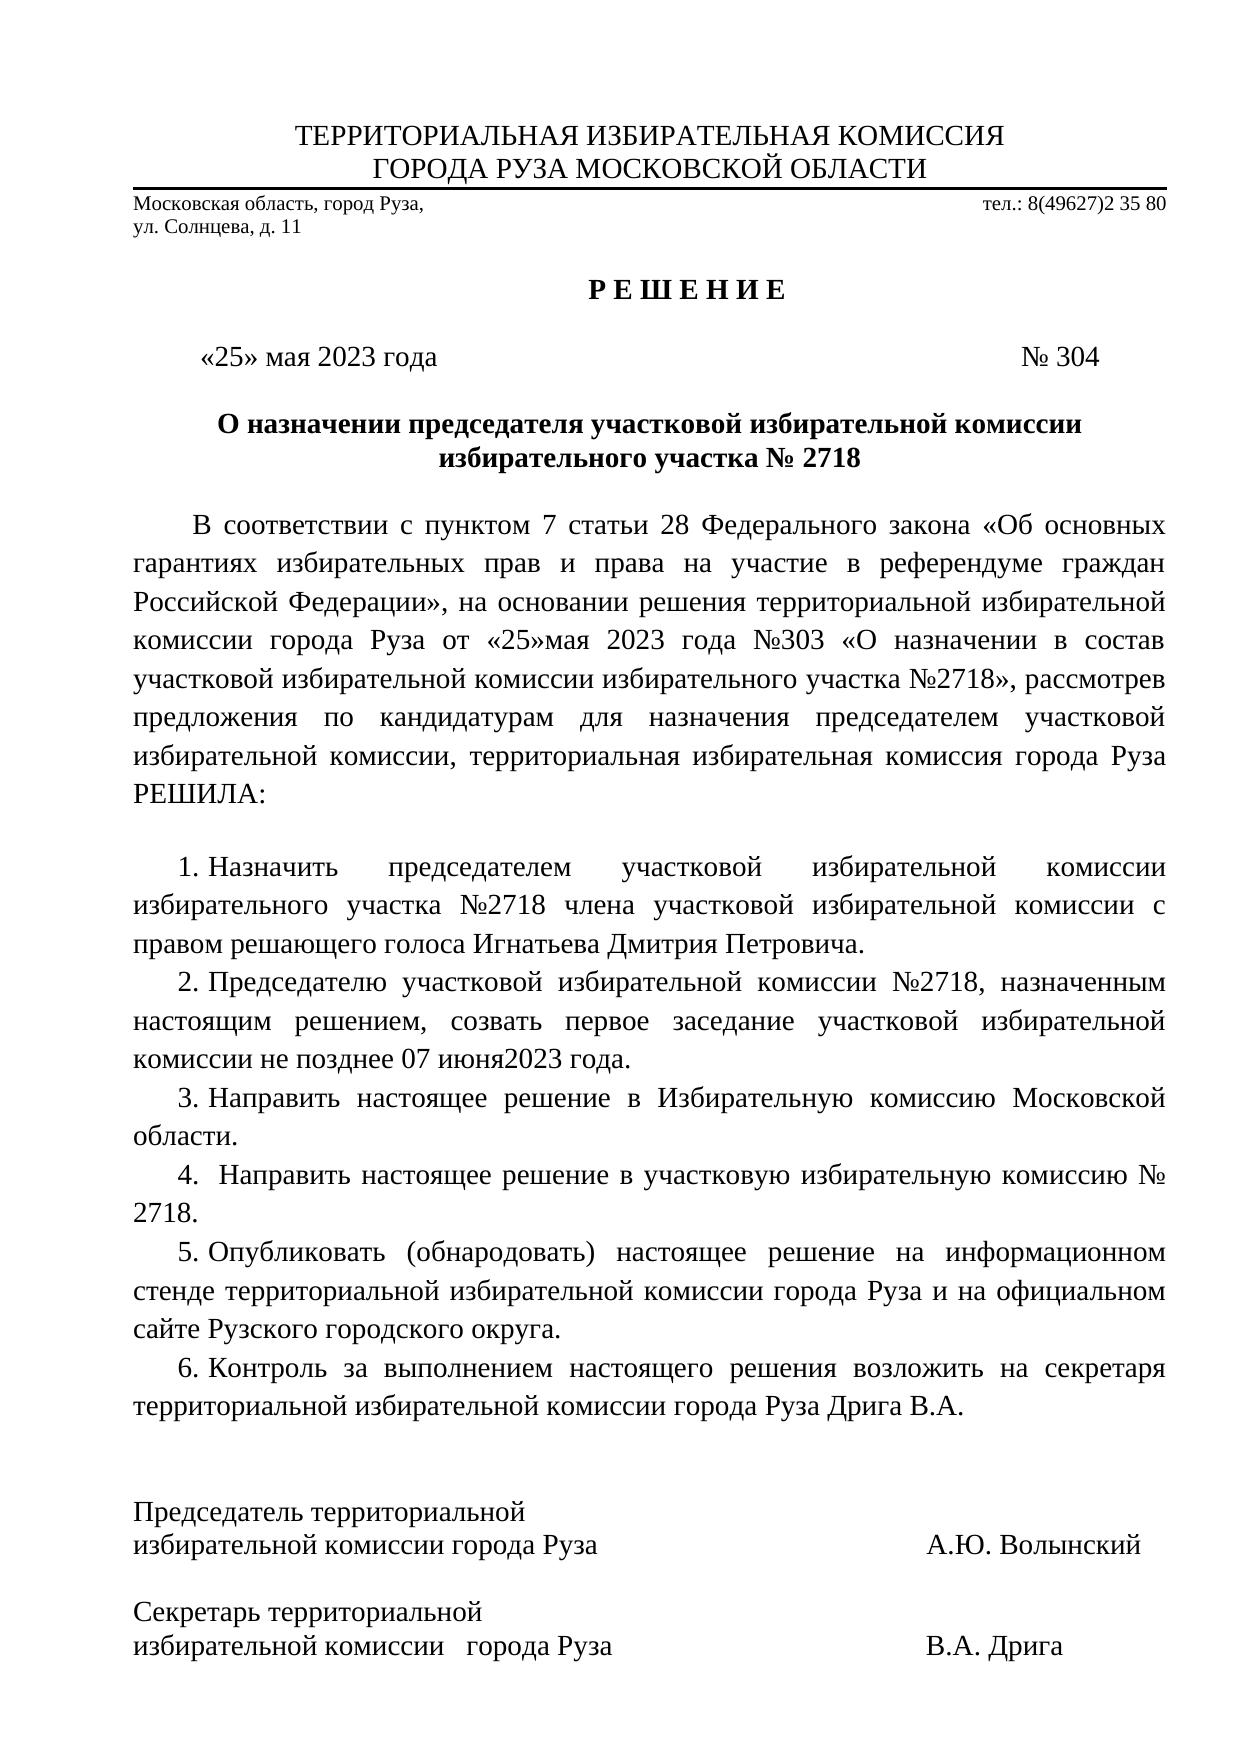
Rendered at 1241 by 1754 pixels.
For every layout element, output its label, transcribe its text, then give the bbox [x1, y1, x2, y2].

list Контроль за выполнением настоящего решения возложить на секретаря территориальной избирательной комиссии города Руза Дрига В.А. [133, 1350, 1167, 1422]
text избирательной комиссии города Руза В.А. Дрига [133, 1628, 1167, 1662]
text ГОРОДА РУЗА МОСКОВСКОЙ ОБЛАСТИ [133, 152, 1167, 187]
text ТЕРРИТОРИАЛЬНАЯ ИЗБИРАТЕЛЬНАЯ КОМИССИЯ [133, 118, 1167, 152]
list Председателю участковой избирательной комиссии №2718, назначенным настоящим решением, созвать первое заседание участковой избирательной комиссии не позднее 07 июня2023 года. [133, 964, 1167, 1075]
text «25» мая 2023 года № 304 [133, 306, 1167, 373]
text ул. Солнцева, д. 11 [133, 214, 1167, 238]
list Опубликовать (обнародовать) настоящее решение на информационном стенде территориальной избирательной комиссии города Руза и на официальном сайте Рузского городского округа. [133, 1234, 1167, 1345]
text избирательного участка № 2718 [133, 440, 1167, 473]
text Московская область, город Руза, тел.: 8(49627)2 35 80 [133, 190, 1167, 214]
text Председатель территориальной [133, 1494, 1167, 1527]
list Направить настоящее решение в Избирательную комиссию Московской области. [133, 1080, 1167, 1152]
text Р Е Ш Е Н И Е [133, 272, 1167, 306]
text О назначении председателя участковой избирательной комиссии [133, 406, 1167, 440]
text В соответствии с пунктом 7 статьи 28 Федерального закона «Об основных гарантиях избирательных прав и права на участие в референдуме граждан Российской Федерации», на основании решения территориальной избирательной комиссии города Руза от «25»мая 2023 года №303 «О назначении в состав участковой избирательной комиссии избирательного участка №2718», рассмотрев предложения по кандидатурам для назначения председателем участковой избирательной комиссии, территориальная избирательная комиссия города Руза РЕШИЛА: [133, 507, 1167, 810]
list Направить настоящее решение в участковую избирательную комиссию № 2718. [133, 1157, 1167, 1229]
list Назначить председателем участковой избирательной комиссии избирательного участка №2718 члена участковой избирательной комиссии с правом решающего голоса Игнатьева Дмитрия Петровича. [133, 849, 1167, 959]
text избирательной комиссии города Руза А.Ю. Волынский [133, 1527, 1167, 1561]
text Секретарь территориальной [133, 1594, 1167, 1628]
